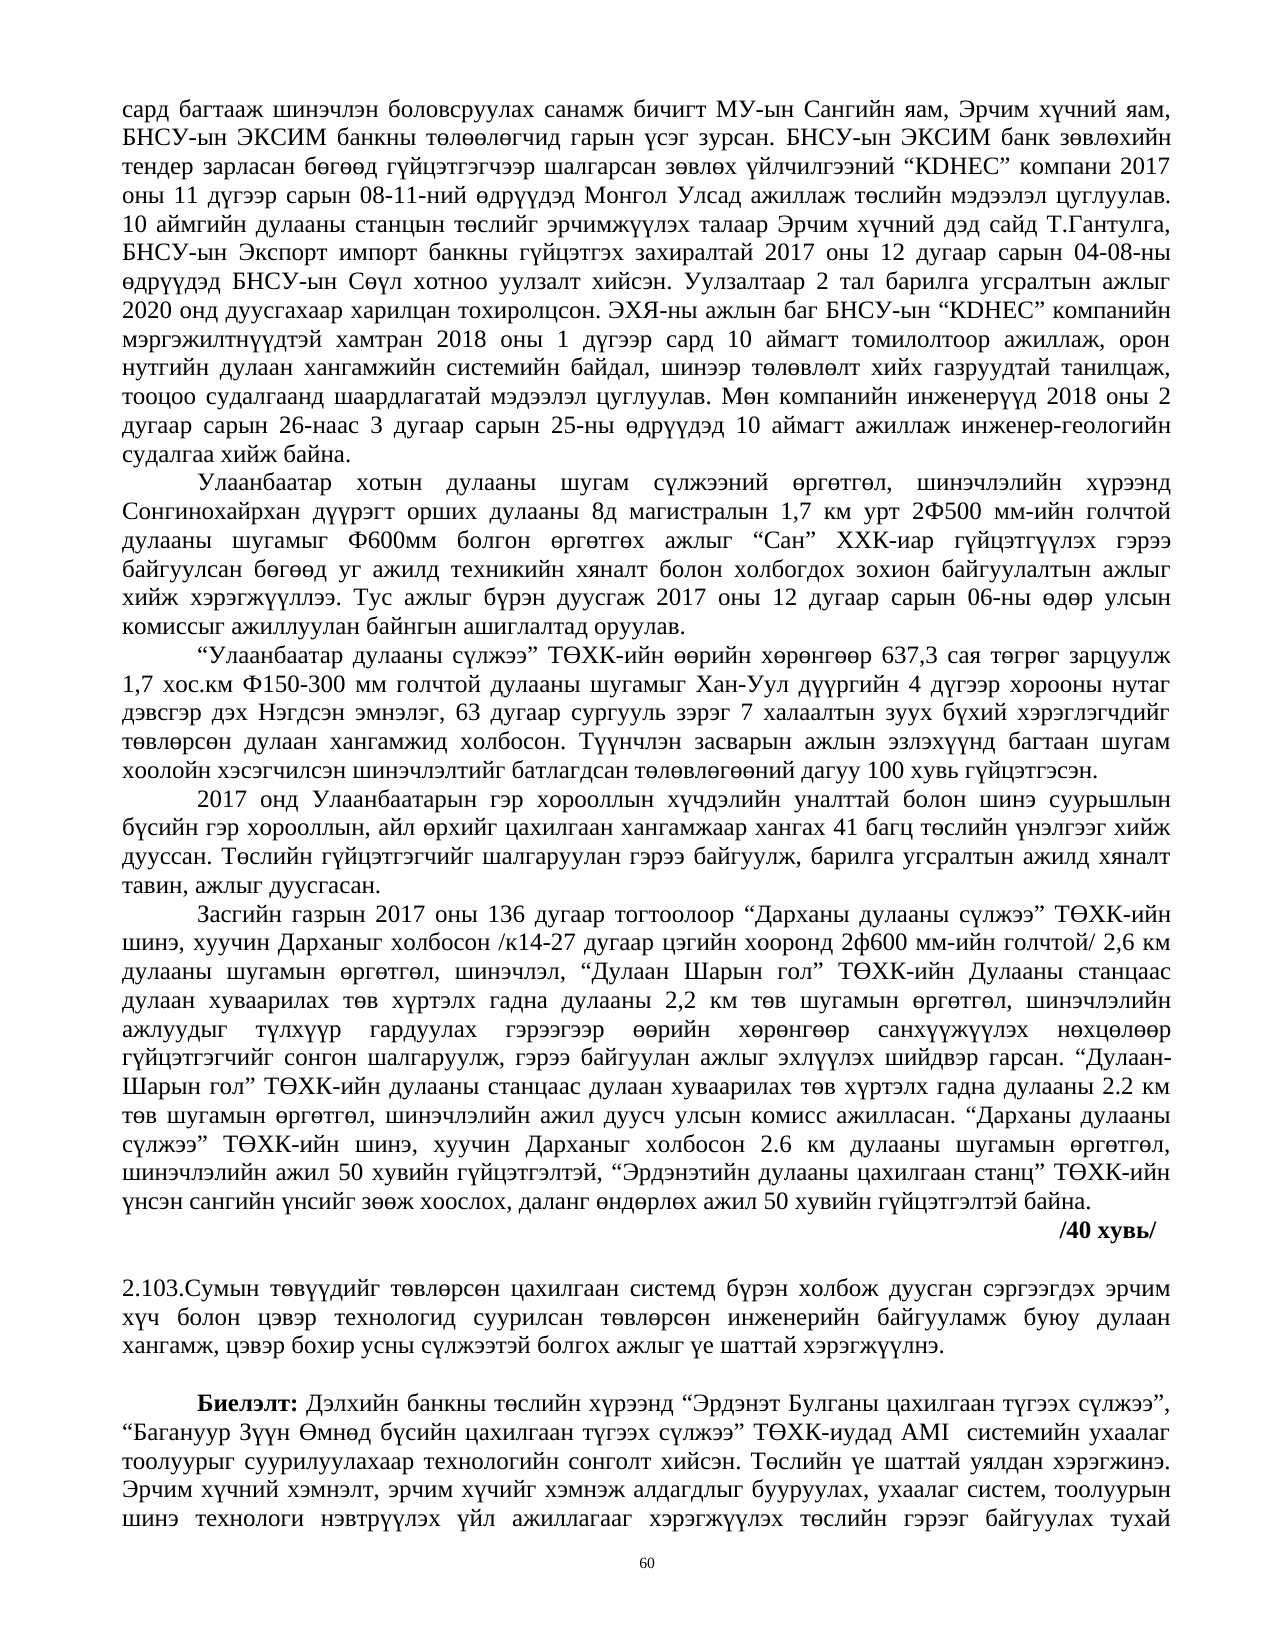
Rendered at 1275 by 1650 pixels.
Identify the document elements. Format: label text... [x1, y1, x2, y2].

text “Улаанбаатар дулааны сүлжээ” ТӨХК-ийн өөрийн хөрөнгөөр 637,3 сая төгрөг зарцуулж 1,7 хос.км Ф150-300 мм голчтой дулааны шугамыг Хан-Уул дүүргийн 4 дүгээр хорооны нутаг дэвсгэр дэх Нэгдсэн эмнэлэг, 63 дугаар сургууль зэрэг 7 халаалтын зуух бүхий хэрэглэгчдийг төвлөрсөн дулаан хангамжид холбосон. Түүнчлэн засварын ажлын эзлэхүүнд багтаан шугам хоолойн хэсэгчилсэн шинэчлэлтийг батлагдсан төлөвлөгөөний дагуу 100 хувь гүйцэтгэсэн. [122, 640, 1172, 784]
text Засгийн газрын 2017 оны 136 дугаар тогтоолоор “Дарханы дулааны сүлжээ” ТӨХК-ийн шинэ, хуучин Дарханыг холбосон /к14-27 дугаар цэгийн хооронд 2ф600 мм-ийн голчтой/ 2,6 км дулааны шугамын өргөтгөл, шинэчлэл, “Дулаан Шарын гол” ТӨХК-ийн Дулааны станцаас дулаан хуваарилах төв хүртэлх гадна дулааны 2,2 км төв шугамын өргөтгөл, шинэчлэлийн ажлуудыг түлхүүр гардуулах гэрээгээр өөрийн хөрөнгөөр санхүүжүүлэх нөхцөлөөр гүйцэтгэгчийг сонгон шалгаруулж, гэрээ байгуулан ажлыг эхлүүлэх шийдвэр гарсан. “Дулаан-Шарын гол” ТӨХК-ийн дулааны станцаас дулаан хуваарилах төв хүртэлх гадна дулааны 2.2 км төв шугамын өргөтгөл, шинэчлэлийн ажил дуусч улсын комисс ажилласан. “Дарханы дулааны сүлжээ” ТӨХК-ийн шинэ, хуучин Дарханыг холбосон 2.6 км дулааны шугамын өргөтгөл, шинэчлэлийн ажил 50 хувийн гүйцэтгэлтэй, “Эрдэнэтийн дулааны цахилгаан станц” ТӨХК-ийн үнсэн сангийн үнсийг зөөж хоослох, даланг өндөрлөх ажил 50 хувийн гүйцэтгэлтэй байна. [122, 899, 1172, 1215]
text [122, 94, 1172, 467]
text 2.103.Сумын төвүүдийг төвлөрсөн цахилгаан системд бүрэн холбож дуусган сэргээгдэх эрчим хүч болон цэвэр технологид суурилсан төвлөрсөн инженерийн байгууламж буюу дулаан хангамж, цэвэр бохир усны сүлжээтэй болгох ажлыг үе шаттай хэрэгжүүлнэ. [122, 1273, 1172, 1359]
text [122, 1388, 1172, 1532]
text 2017 онд Улаанбаатарын гэр хорооллын хүчдэлийн уналттай болон шинэ суурьшлын бүсийн гэр хорооллын, айл өрхийг цахилгаан хангамжаар хангах 41 багц төслийн үнэлгээг хийж дууссан. Төслийн гүйцэтгэгчийг шалгаруулан гэрээ байгуулж, барилга угсралтын ажилд хяналт тавин, ажлыг дуусгасан. [122, 784, 1172, 899]
text /40 хувь/ [947, 1215, 1172, 1244]
text Улаанбаатар хотын дулааны шугам сүлжээний өргөтгөл, шинэчлэлийн хүрээнд Сонгинохайрхан дүүрэгт орших дулааны 8д магистралын 1,7 км урт 2Ф500 мм-ийн голчтой дулааны шугамыг Ф600мм болгон өргөтгөх ажлыг “Сан” ХХК-иар гүйцэтгүүлэх гэрээ байгуулсан бөгөөд уг ажилд техникийн хяналт болон холбогдох зохион байгуулалтын ажлыг хийж хэрэгжүүллээ. Тус ажлыг бүрэн дуусгаж 2017 оны 12 дугаар сарын 06-ны өдөр улсын комиссыг ажиллуулан байнгын ашиглалтад оруулав. [122, 467, 1172, 640]
